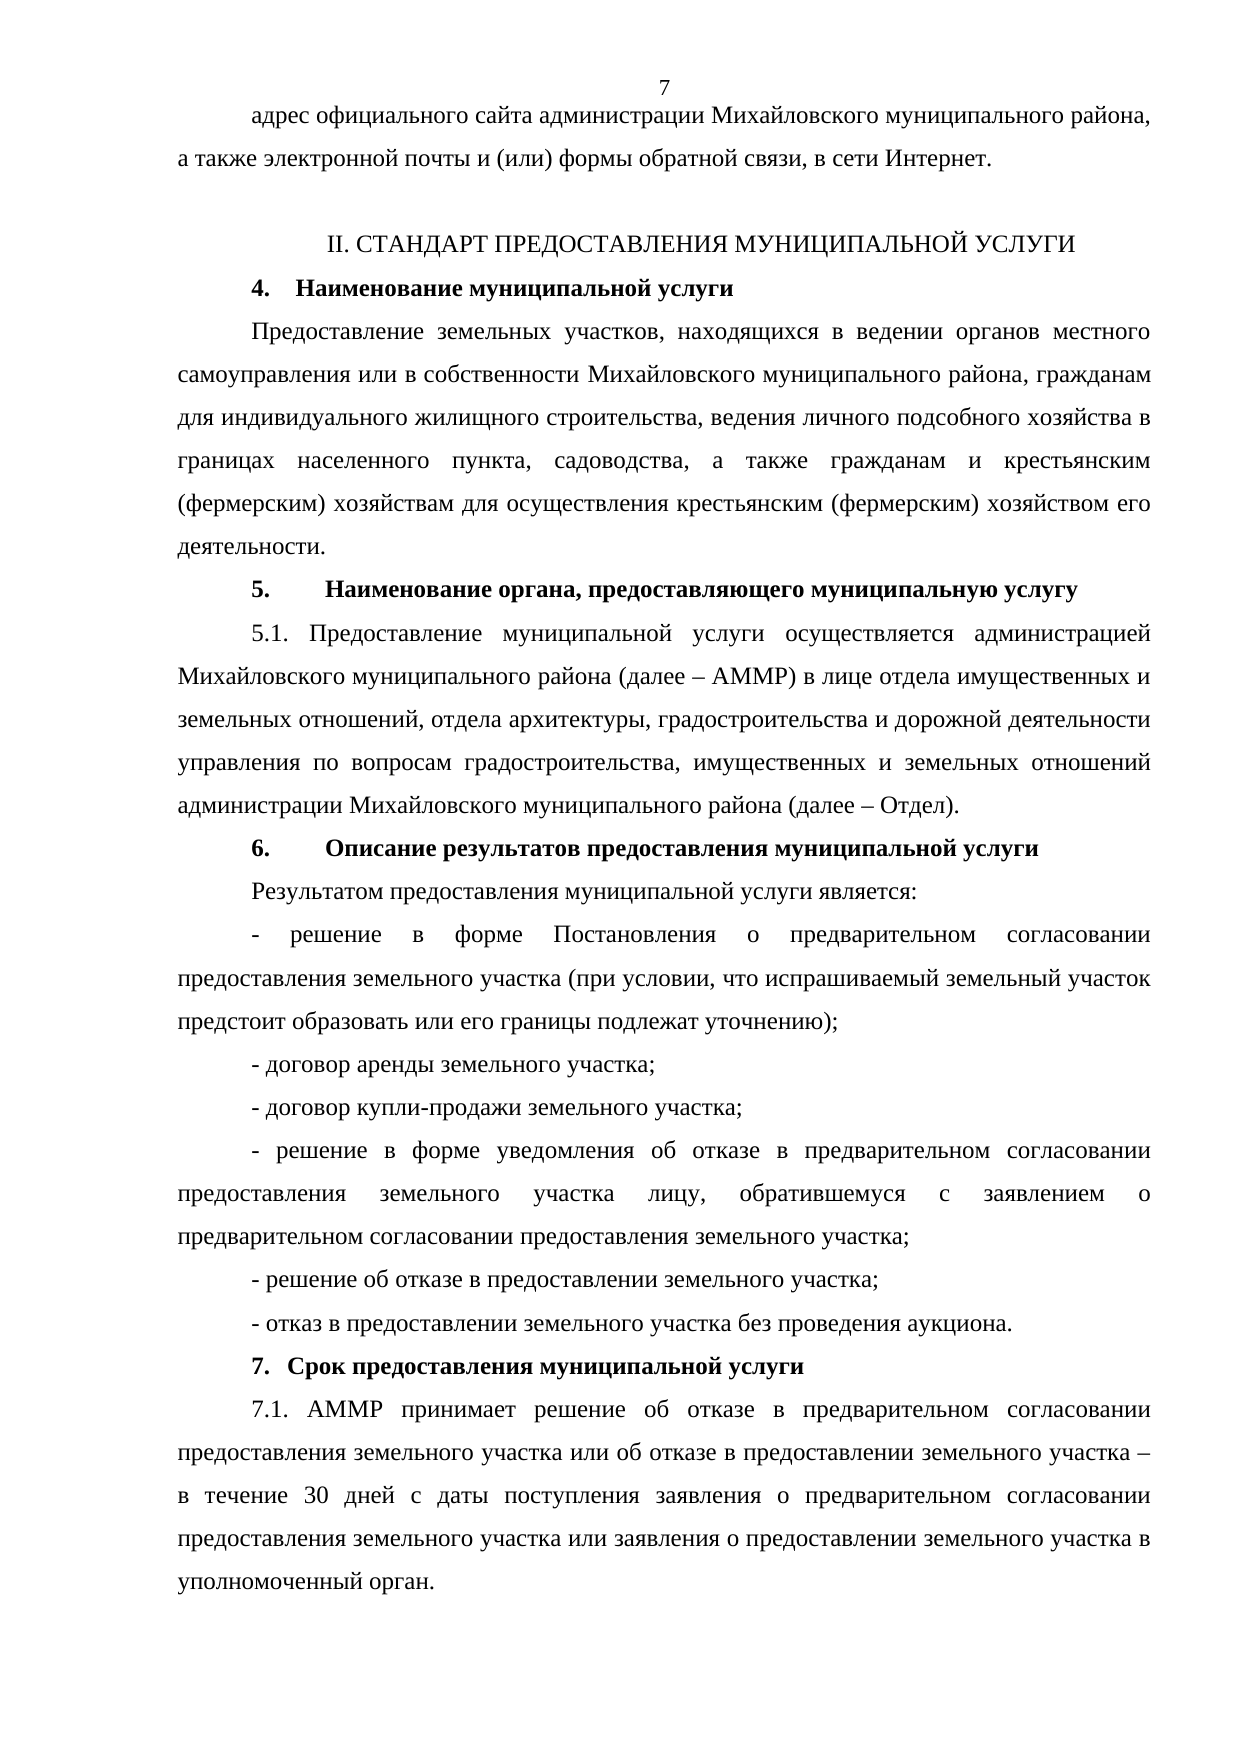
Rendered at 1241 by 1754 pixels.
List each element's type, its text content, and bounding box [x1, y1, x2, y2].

text - договор аренды земельного участка; [177, 1049, 1152, 1078]
text - договор купли-продажи земельного участка; [177, 1092, 1152, 1121]
text - решение в форме Постановления о предварительном согласовании предоставления земельного участка (при условии, что испрашиваемый земельный участок предстоит образовать или его границы подлежат уточнению); [177, 919, 1152, 1034]
list Результатом предоставления муниципальной услуги является: [177, 876, 1152, 905]
text 7.1. АММР принимает решение об отказе в предварительном согласовании предоставления земельного участка или об отказе в предоставлении земельного участка – в течение 30 дней с даты поступления заявления о предварительном согласовании предоставления земельного участка или заявления о предоставлении земельного участка в уполномоченный орган. [177, 1394, 1152, 1595]
text - решение в форме уведомления об отказе в предварительном согласовании предоставления земельного участка лицу, обратившемуся с заявлением о предварительном согласовании предоставления земельного участка; [177, 1135, 1152, 1250]
text - решение об отказе в предоставлении земельного участка; [177, 1264, 1152, 1293]
list Наименование органа, предоставляющего муниципальную услугу [177, 574, 1152, 603]
text адрес официального сайта администрации Михайловского муниципального района, а также электронной почты и (или) формы обратной связи, в сети Интернет. [177, 100, 1152, 172]
text II. СТАНДАРТ ПРЕДОСТАВЛЕНИЯ МУНИЦИПАЛЬНОЙ УСЛУГИ [177, 229, 1152, 258]
text Предоставление земельных участков, находящихся в ведении органов местного самоуправления или в собственности Михайловского муниципального района, гражданам для индивидуального жилищного строительства, ведения личного подсобного хозяйства в границах населенного пункта, садоводства, а также гражданам и крестьянским (фермерским) хозяйствам для осуществления крестьянским (фермерским) хозяйством его деятельности. [177, 316, 1152, 560]
list Срок предоставления муниципальной услуги [177, 1351, 1152, 1379]
list Описание результатов предоставления муниципальной услуги [177, 833, 1152, 862]
text - отказ в предоставлении земельного участка без проведения аукциона. [177, 1308, 1152, 1336]
list Наименование муниципальной услуги [251, 273, 1152, 301]
text 5.1. Предоставление муниципальной услуги осуществляется администрацией Михайловского муниципального района (далее – АММР) в лице отдела имущественных и земельных отношений, отдела архитектуры, градостроительства и дорожной деятельности управления по вопросам градостроительства, имущественных и земельных отношений администрации Михайловского муниципального района (далее – Отдел). [177, 618, 1152, 819]
